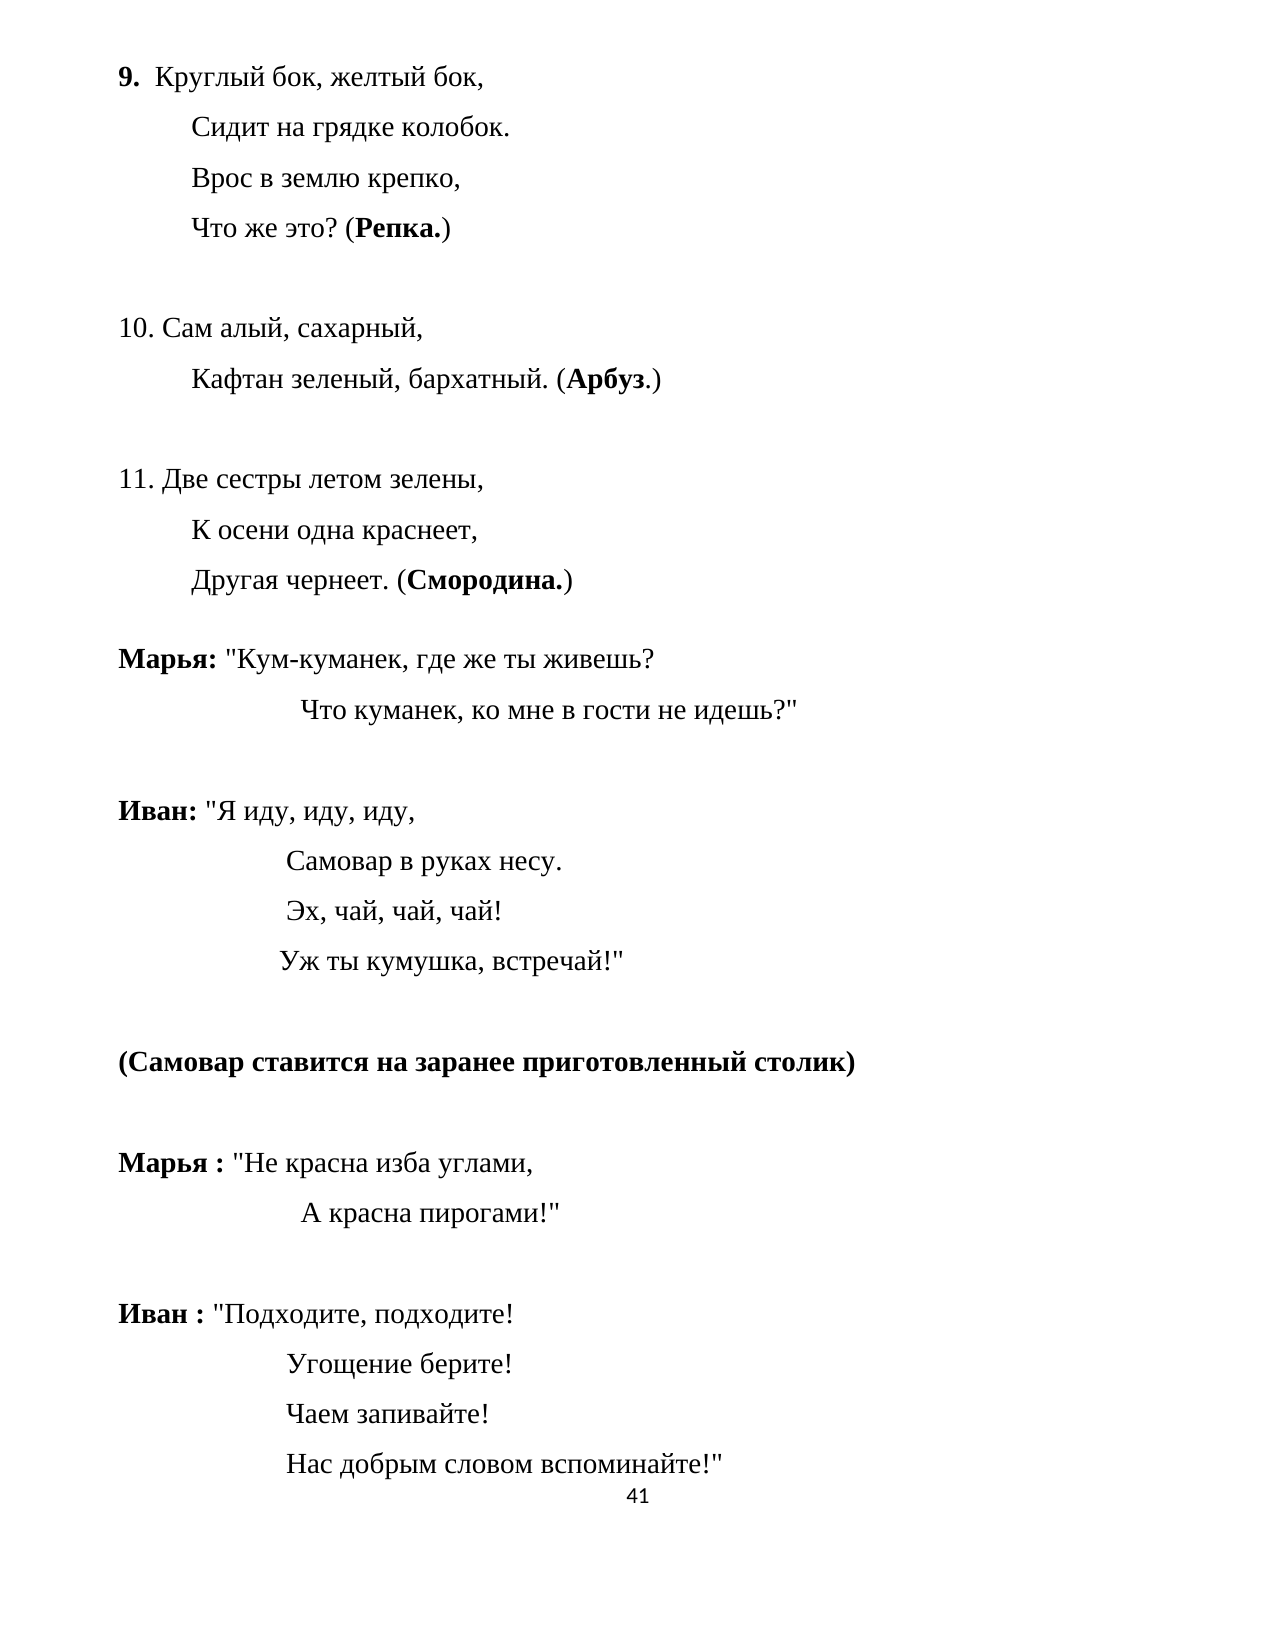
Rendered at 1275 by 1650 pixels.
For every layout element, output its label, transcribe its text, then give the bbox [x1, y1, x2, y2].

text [118, 642, 1157, 1480]
text Что же это? (Репка.) [118, 210, 1157, 243]
text Сидит на грядке колобок. [118, 109, 1157, 143]
text К осени одна краснеет, [118, 512, 1157, 545]
text 9. Круглый бок, желтый бок, [118, 59, 1157, 93]
text 10. Сам алый, сахарный, [118, 311, 1157, 344]
text 11. Две сестры летом зелены, [118, 462, 1157, 495]
text Другая чернеет. (Смородина.) [118, 562, 1157, 596]
text Кафтан зеленый, бархатный. (Арбуз.) [118, 361, 1157, 394]
text Врос в землю крепко, [118, 160, 1157, 193]
